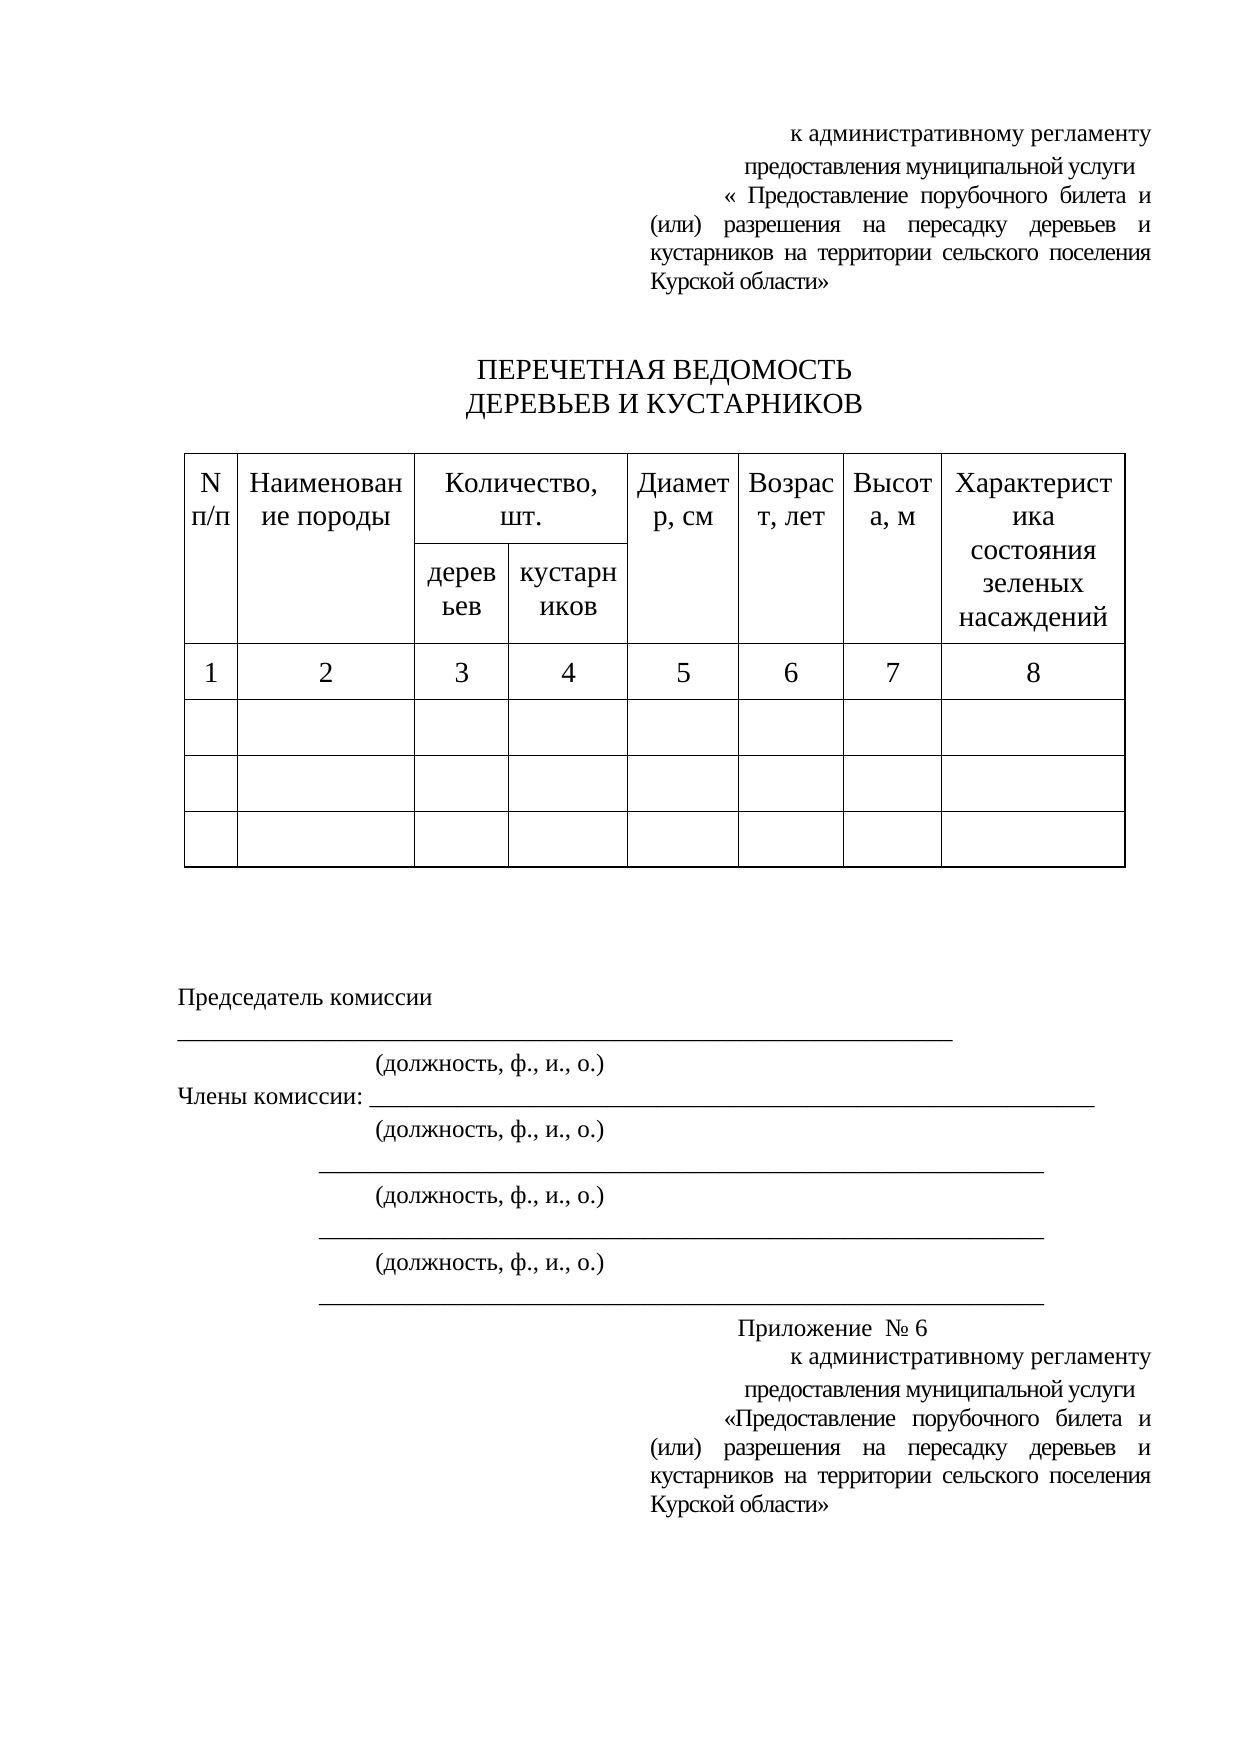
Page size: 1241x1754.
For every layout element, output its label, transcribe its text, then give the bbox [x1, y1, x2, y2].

table_cell [415, 812, 508, 866]
table_cell 2 [238, 644, 414, 699]
table_cell [185, 812, 237, 866]
table_cell [942, 756, 1124, 811]
text Председатель комиссии ______________________________________________________________ [177, 982, 1152, 1044]
table_cell 1 [185, 644, 237, 699]
text предоставления муниципальной услуги [650, 1374, 1152, 1403]
text __________________________________________________________ [177, 1213, 1152, 1242]
table_cell [628, 756, 738, 811]
table_cell 6 [739, 644, 843, 699]
table_cell [509, 700, 627, 755]
table_cell [415, 756, 508, 811]
table_header Высота, м [844, 454, 941, 643]
table_header Возраст, лет [739, 454, 843, 643]
table_cell кустарников [509, 544, 627, 643]
text __________________________________________________________ [177, 1147, 1152, 1176]
table_cell [844, 756, 941, 811]
table_cell [415, 700, 508, 755]
text Члены комиссии: __________________________________________________________ [177, 1081, 1152, 1110]
text « Предоставление порубочного билета и (или) разрешения на пересадку деревьев и кустарников на территории сельского поселения Курской области» [650, 180, 1152, 295]
table_header N п/п [185, 454, 237, 643]
table_cell [844, 700, 941, 755]
table_header Количество, шт. [415, 454, 627, 542]
table_header Диаметр, см [628, 454, 738, 643]
table_header Наименование породы [238, 454, 414, 643]
text к административному регламенту [650, 1341, 1152, 1370]
table_cell [739, 700, 843, 755]
table_cell [844, 812, 941, 866]
table_cell [185, 756, 237, 811]
table_cell [185, 700, 237, 755]
text ПЕРЕЧЕТНАЯ ВЕДОМОСТЬ [177, 352, 1152, 386]
table_cell [942, 812, 1124, 866]
text к административному регламенту [650, 118, 1152, 147]
table_cell 5 [628, 644, 738, 699]
text __________________________________________________________ [177, 1279, 1152, 1308]
text (должность, ф., и., о.) [177, 1048, 1152, 1077]
table_cell [238, 756, 414, 811]
text (должность, ф., и., о.) [177, 1181, 1152, 1209]
table_cell [238, 812, 414, 866]
table_cell деревьев [415, 544, 508, 643]
table_cell [942, 700, 1124, 755]
table_cell 4 [509, 644, 627, 699]
text ДЕРЕВЬЕВ И КУСТАРНИКОВ [177, 386, 1152, 419]
text Приложение № 6 [650, 1313, 1152, 1341]
table_cell 7 [844, 644, 941, 699]
table_cell [628, 700, 738, 755]
table_cell [509, 756, 627, 811]
text предоставления муниципальной услуги [650, 151, 1152, 180]
text «Предоставление порубочного билета и (или) разрешения на пересадку деревьев и кустарников на территории сельского поселения Курской области» [650, 1403, 1152, 1518]
table_header Характеристика состояния зеленых насаждений [942, 454, 1124, 643]
table_cell [739, 756, 843, 811]
table_cell 8 [942, 644, 1124, 699]
text (должность, ф., и., о.) [177, 1114, 1152, 1143]
table_cell 3 [415, 644, 508, 699]
table_cell [739, 812, 843, 866]
table_cell [628, 812, 738, 866]
table_cell [509, 812, 627, 866]
text (должность, ф., и., о.) [177, 1247, 1152, 1275]
table_cell [238, 700, 414, 755]
